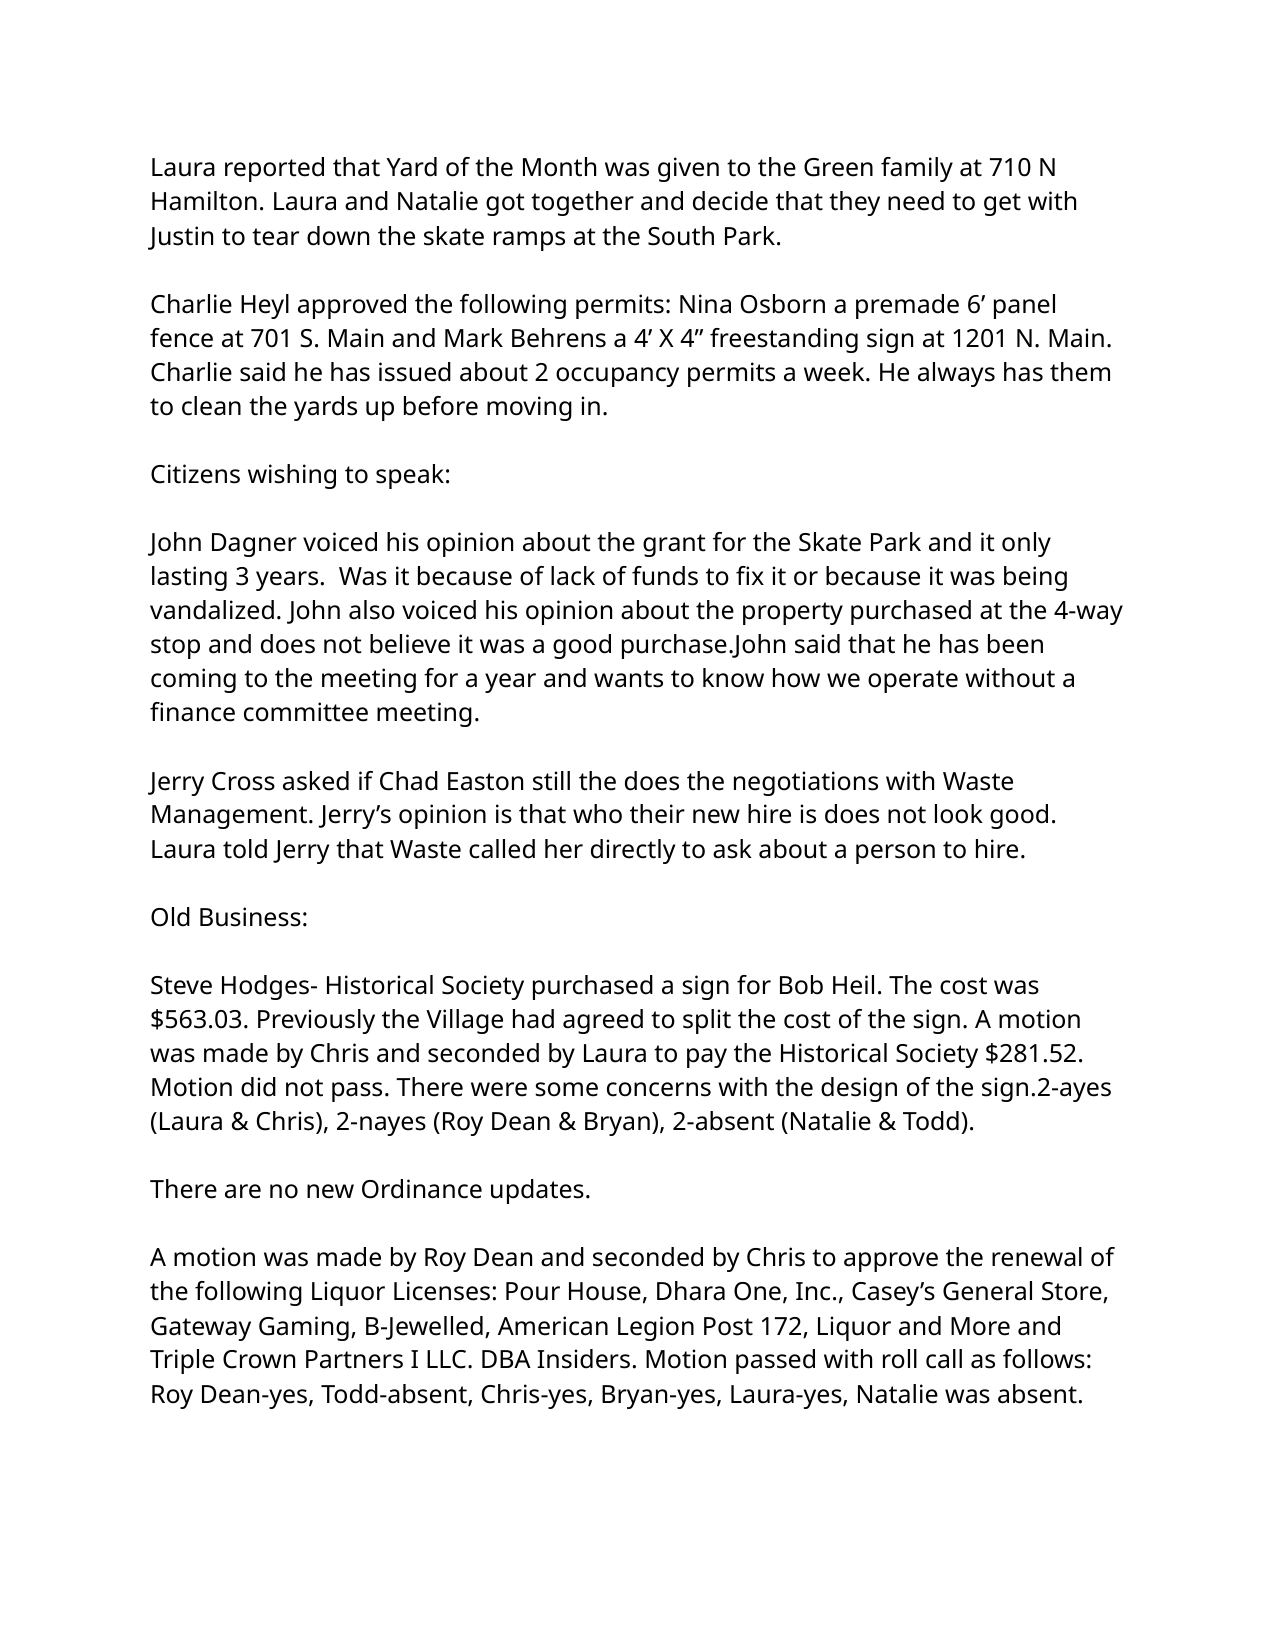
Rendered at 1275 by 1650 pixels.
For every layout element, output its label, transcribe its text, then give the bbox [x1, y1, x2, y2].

text There are no new Ordinance updates. [150, 1172, 1125, 1206]
text A motion was made by Roy Dean and seconded by Chris to approve the renewal of the following Liquor Licenses: Pour House, Dhara One, Inc., Casey’s General Store, Gateway Gaming, B-Jewelled, American Legion Post 172, Liquor and More and Triple Crown Partners I LLC. DBA Insiders. Motion passed with roll call as follows: Roy Dean-yes, Todd-absent, Chris-yes, Bryan-yes, Laura-yes, Natalie was absent. [150, 1240, 1125, 1410]
text Laura reported that Yard of the Month was given to the Green family at 710 N Hamilton. Laura and Natalie got together and decide that they need to get with Justin to tear down the skate ramps at the South Park. [150, 150, 1125, 252]
text Jerry Cross asked if Chad Easton still the does the negotiations with Waste Management. Jerry’s opinion is that who their new hire is does not look good. Laura told Jerry that Waste called her directly to ask about a person to hire. [150, 763, 1125, 865]
text John Dagner voiced his opinion about the grant for the Skate Park and it only lasting 3 years. Was it because of lack of funds to fix it or because it was being vandalized. John also voiced his opinion about the property purchased at the 4-way stop and does not believe it was a good purchase.John said that he has been coming to the meeting for a year and wants to know how we operate without a finance committee meeting. [150, 525, 1125, 729]
text Steve Hodges- Historical Society purchased a sign for Bob Heil. The cost was $563.03. Previously the Village had agreed to split the cost of the sign. A motion was made by Chris and seconded by Laura to pay the Historical Society $281.52. Motion did not pass. There were some concerns with the design of the sign.2-ayes (Laura & Chris), 2-nayes (Roy Dean & Bryan), 2-absent (Natalie & Todd). [150, 967, 1125, 1138]
text Charlie Heyl approved the following permits: Nina Osborn a premade 6’ panel fence at 701 S. Main and Mark Behrens a 4’ X 4” freestanding sign at 1201 N. Main. Charlie said he has issued about 2 occupancy permits a week. He always has them to clean the yards up before moving in. [150, 286, 1125, 422]
text Old Business: [150, 899, 1125, 933]
text Citizens wishing to speak: [150, 457, 1125, 491]
